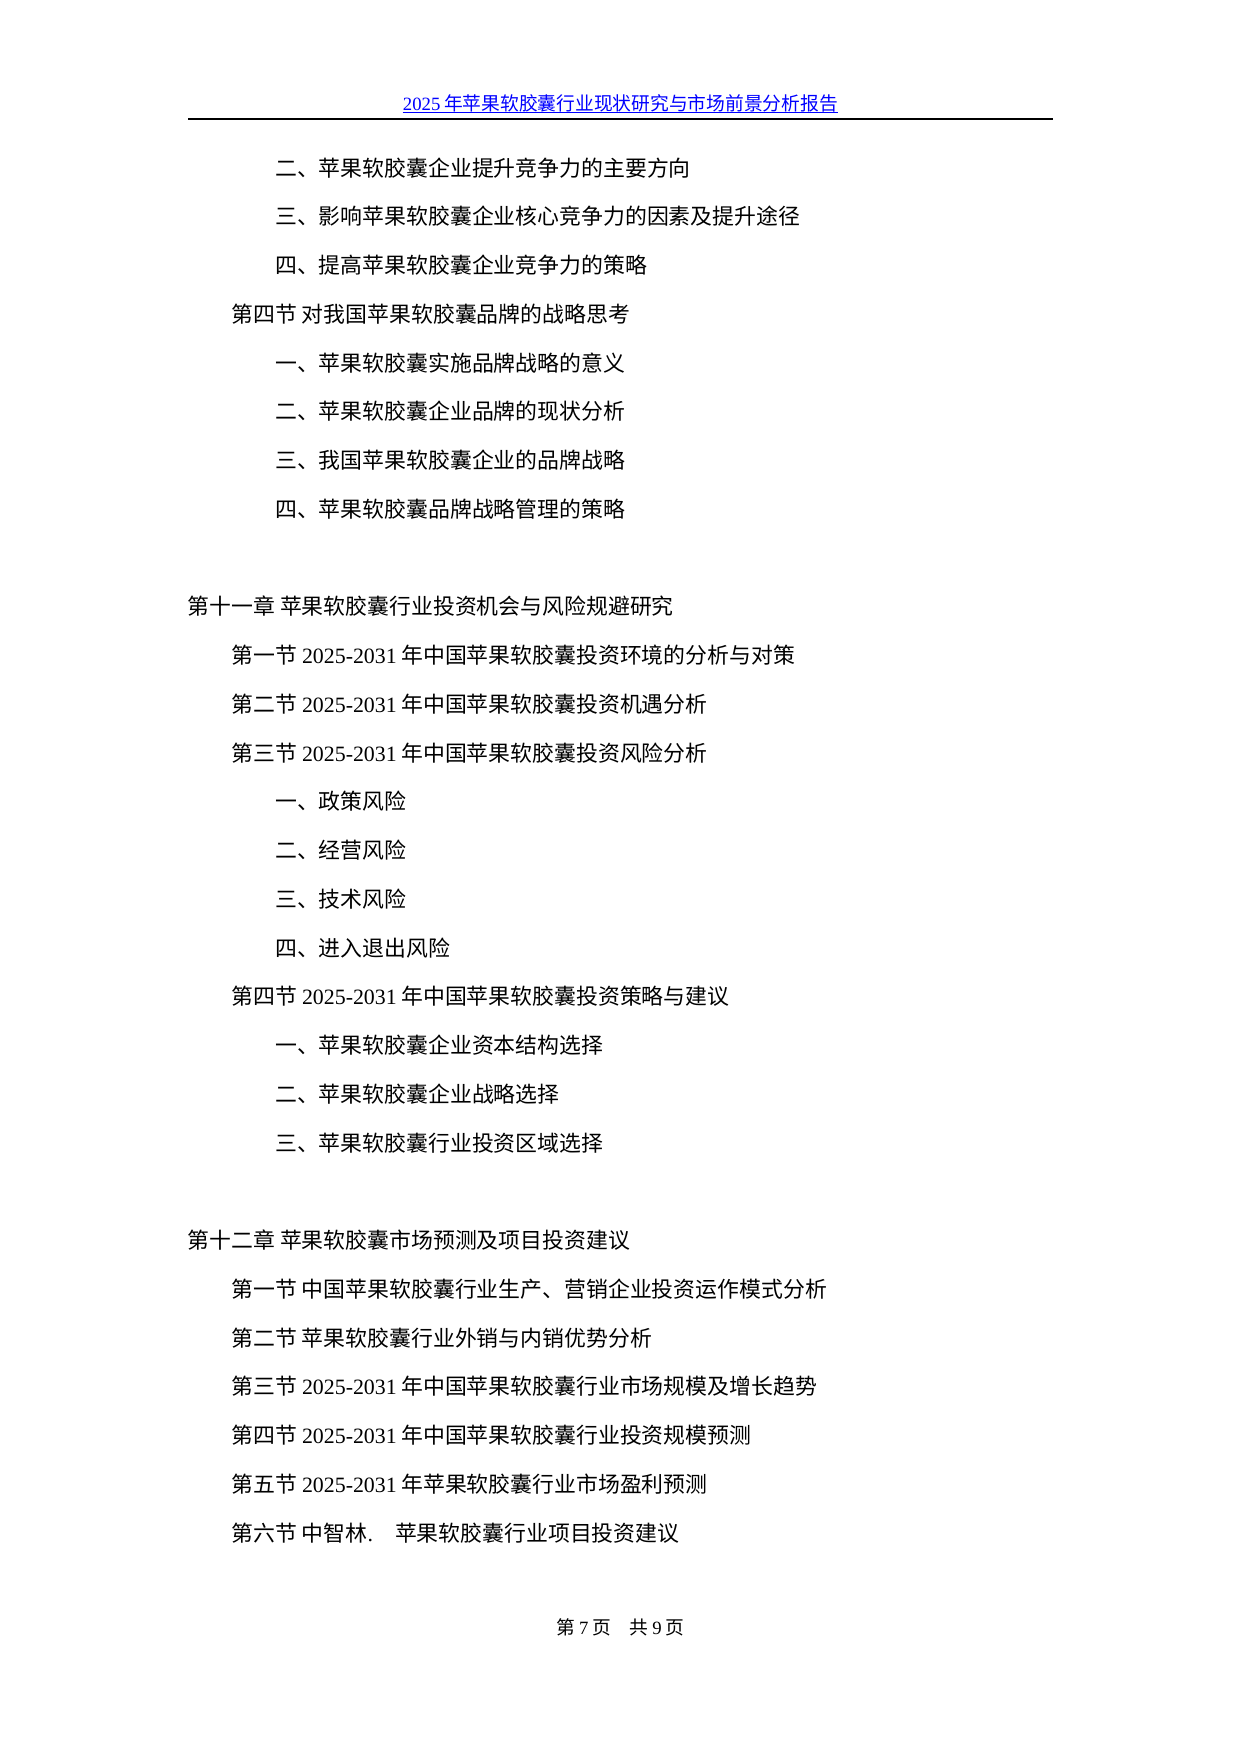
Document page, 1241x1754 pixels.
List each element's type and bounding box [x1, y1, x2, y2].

text [187, 150, 1053, 1548]
